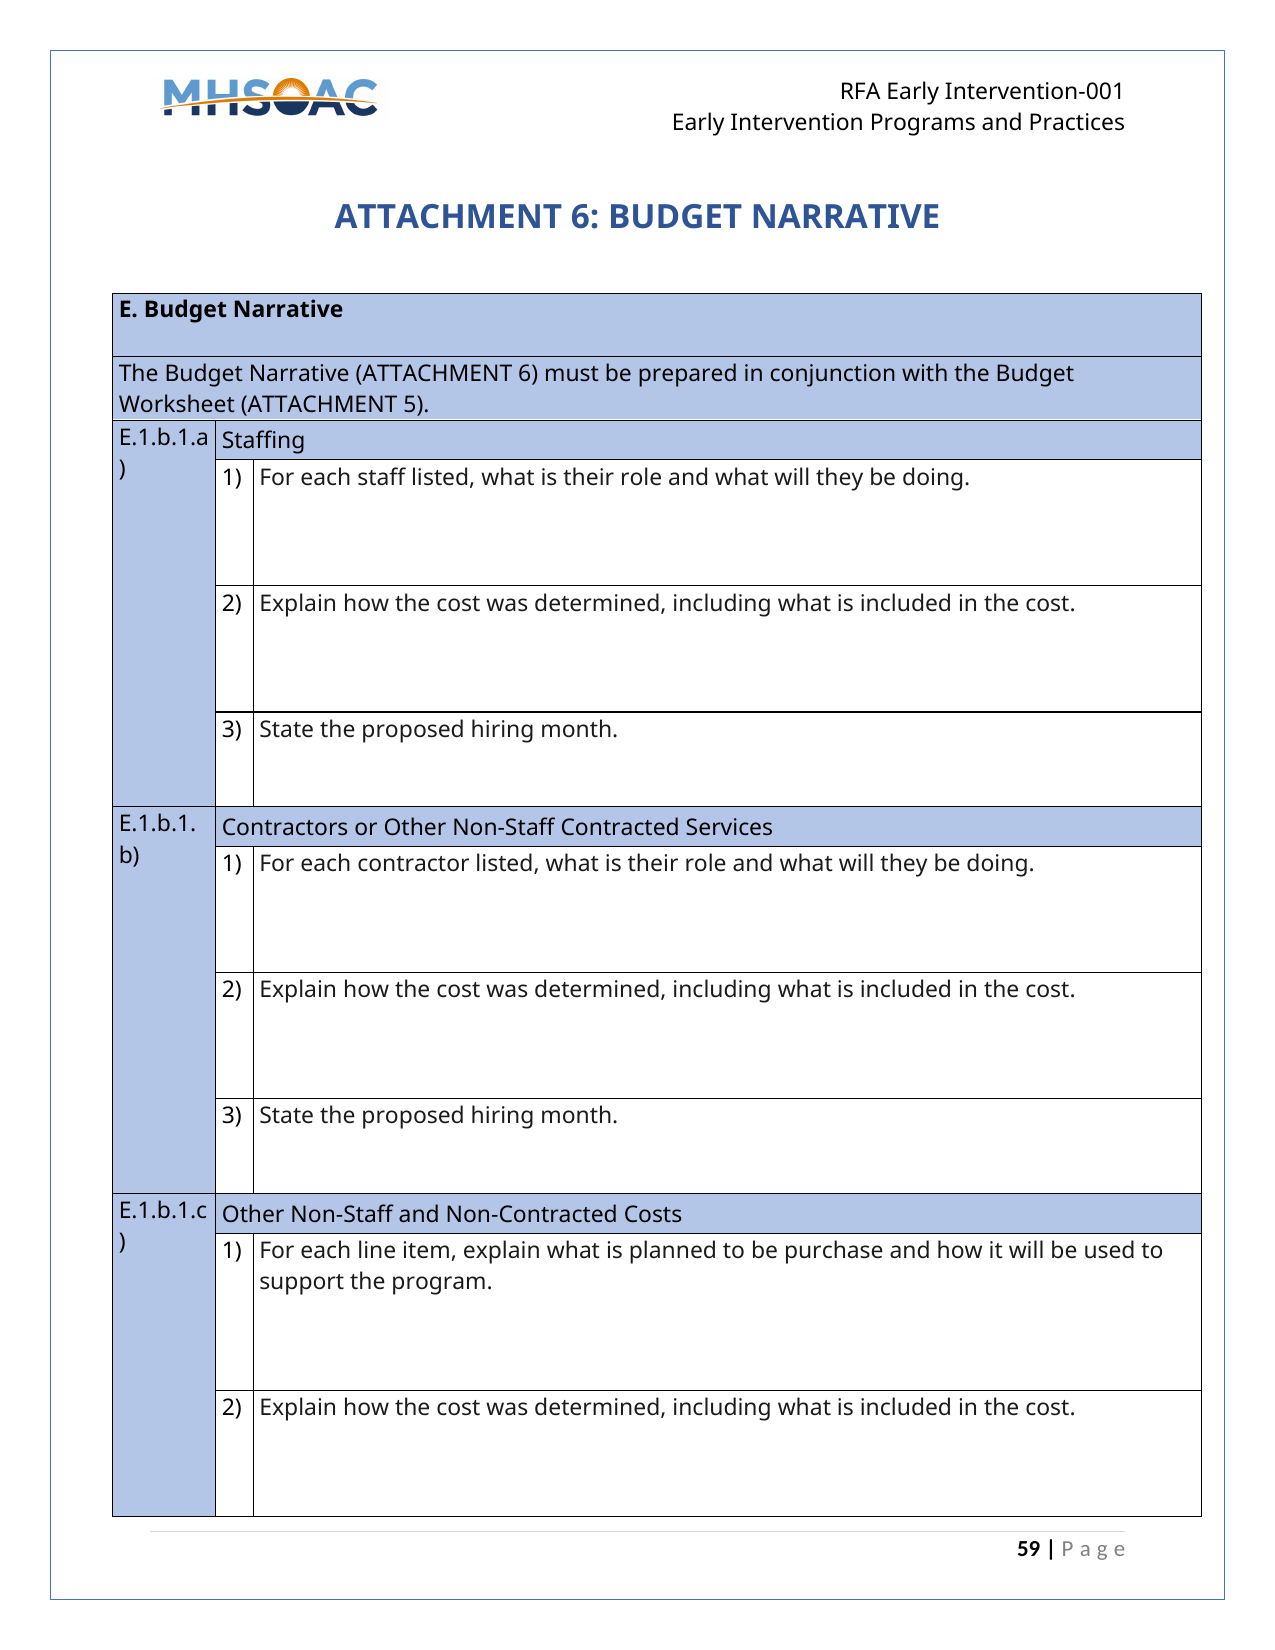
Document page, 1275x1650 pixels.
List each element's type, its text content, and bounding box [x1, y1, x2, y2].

table_cell For each contractor listed, what is their role and what will they be doing. [254, 847, 1201, 972]
table_cell 2) [216, 1391, 253, 1516]
table_cell For each line item, explain what is planned to be purchase and how it will be used to support the program. [254, 1234, 1201, 1390]
table_header E. Budget Narrative [113, 294, 1201, 356]
table_cell Explain how the cost was determined, including what is included in the cost. [254, 973, 1201, 1098]
picture [150, 78, 389, 121]
table_cell State the proposed hiring month. [254, 713, 1201, 806]
table_cell The Budget Narrative (ATTACHMENT 6) must be prepared in conjunction with the Budget Worksheet (ATTACHMENT 5). [113, 357, 1201, 419]
table_cell 3) [216, 1099, 253, 1193]
table_cell Other Non-Staff and Non-Contracted Costs [216, 1194, 1201, 1233]
table_cell For each staff listed, what is their role and what will they be doing. [254, 460, 1201, 585]
table_cell Explain how the cost was determined, including what is included in the cost. [254, 586, 1201, 711]
table_cell 2) [216, 973, 253, 1098]
table_cell 1) [216, 460, 253, 585]
table_cell 3) [216, 713, 253, 806]
table_cell 1) [216, 1234, 253, 1390]
table_cell 1) [216, 847, 253, 972]
table_cell E.1.b.1.a) [113, 421, 215, 806]
table_cell Contractors or Other Non-Staff Contracted Services [216, 807, 1201, 846]
subtitle ATTACHMENT 6: BUDGET NARRATIVE [150, 193, 1125, 238]
table_cell E.1.b.1.b) [113, 807, 215, 1193]
table_cell State the proposed hiring month. [254, 1099, 1201, 1193]
table_cell 2) [216, 586, 253, 711]
table_cell Explain how the cost was determined, including what is included in the cost. [254, 1391, 1201, 1516]
table_cell Staffing [216, 421, 1201, 459]
table_cell E.1.b.1.c) [113, 1194, 215, 1516]
